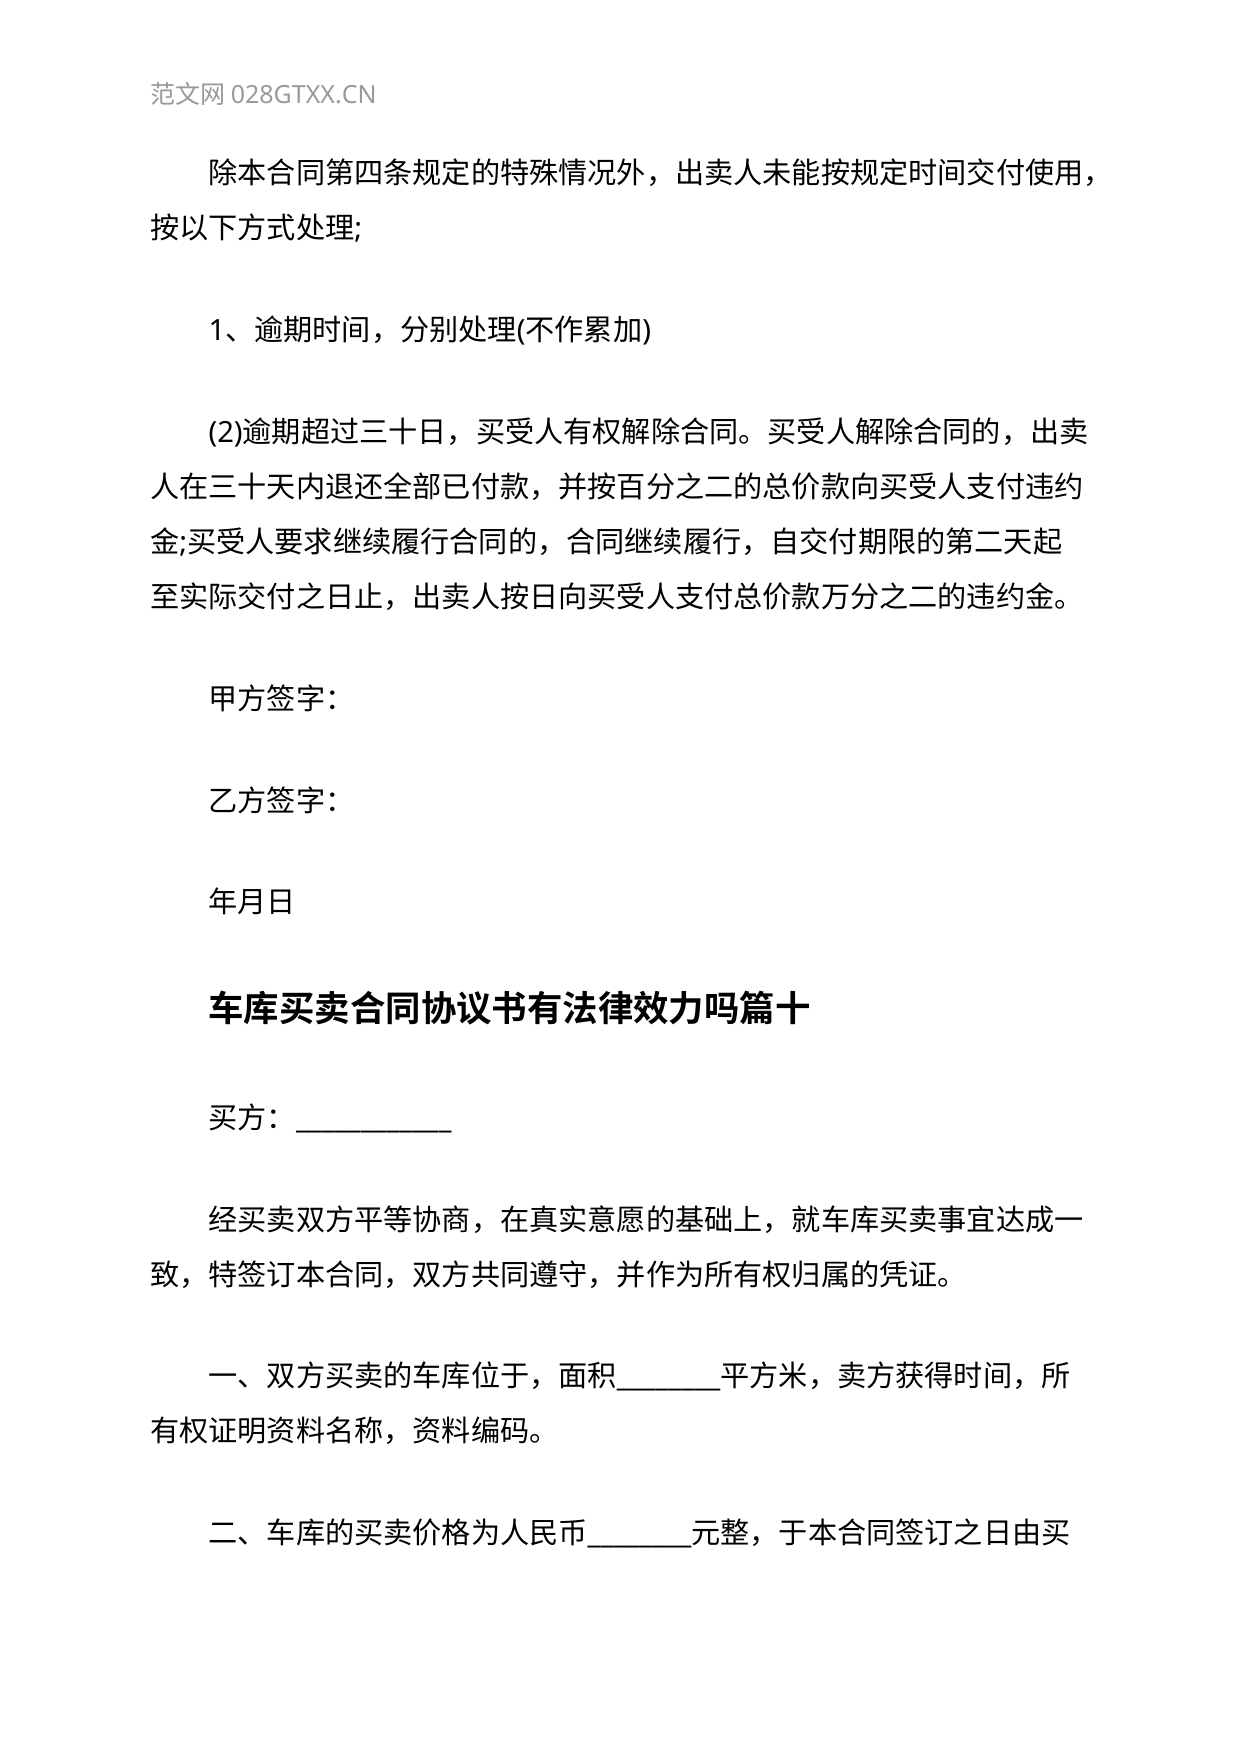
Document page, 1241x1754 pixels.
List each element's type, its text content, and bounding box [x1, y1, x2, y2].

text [150, 1510, 1090, 1552]
text 买方：____________ [150, 1094, 1090, 1137]
text 经买卖双方平等协商，在真实意愿的基础上，就车库买卖事宜达成一致，特签订本合同，双方共同遵守，并作为所有权归属的凭证。 [150, 1196, 1090, 1293]
text 一、双方买卖的车库位于，面积________平方米，卖方获得时间，所有权证明资料名称，资料编码。 [150, 1353, 1090, 1450]
text (2)逾期超过三十日，买受人有权解除合同。买受人解除合同的，出卖人在三十天内退还全部已付款，并按百分之二的总价款向买受人支付违约金;买受人要求继续履行合同的，合同继续履行，自交付期限的第二天起至实际交付之日止，出卖人按日向买受人支付总价款万分之二的违约金。 [150, 409, 1090, 616]
text 甲方签字： [150, 676, 1090, 718]
text 1、逾期时间，分别处理(不作累加) [150, 307, 1090, 349]
text 车库买卖合同协议书有法律效力吗篇十 [150, 981, 1090, 1032]
text 除本合同第四条规定的特殊情况外，出卖人未能按规定时间交付使用，按以下方式处理; [150, 150, 1090, 247]
text 乙方签字： [150, 777, 1090, 819]
text 年月日 [150, 879, 1090, 921]
